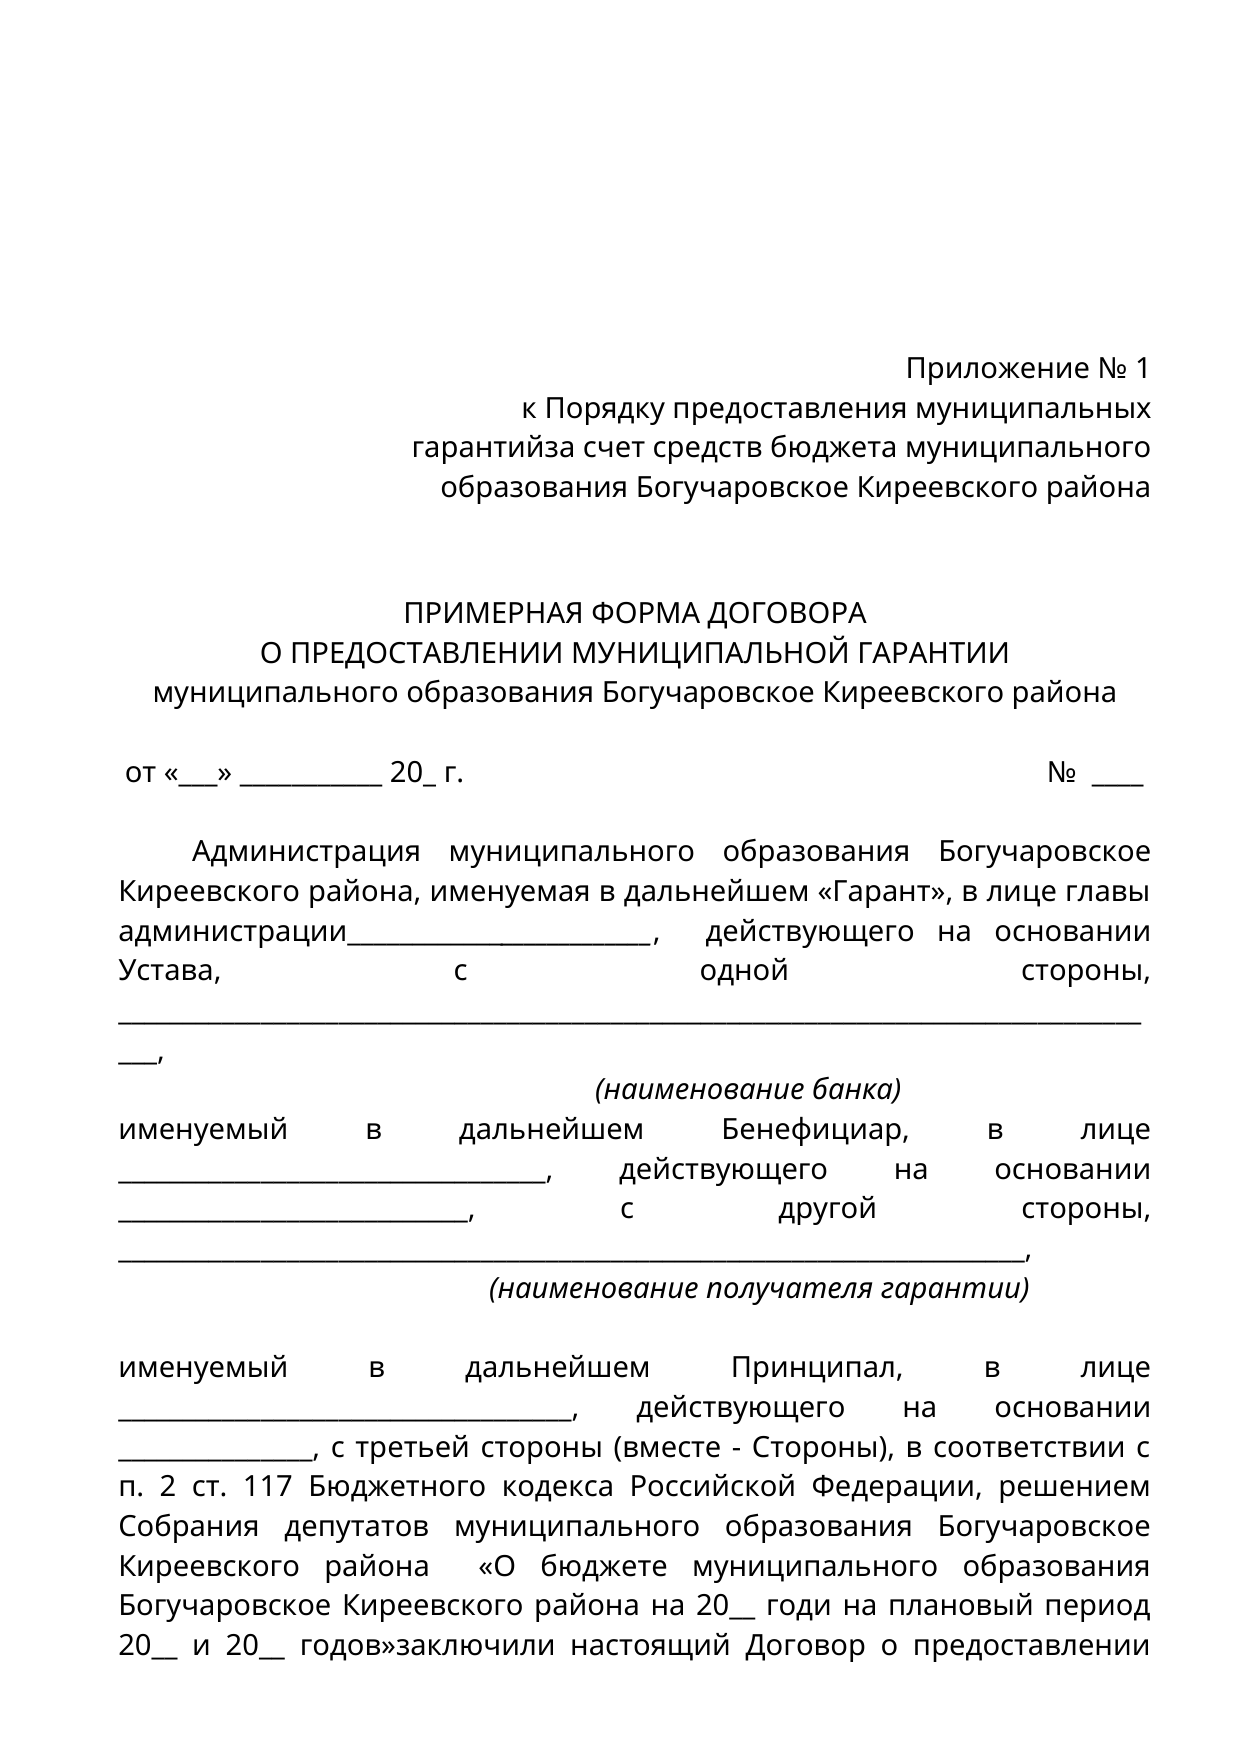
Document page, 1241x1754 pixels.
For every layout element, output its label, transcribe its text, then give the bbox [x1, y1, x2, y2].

text муниципального образования Богучаровское Киреевского района [118, 672, 1152, 711]
text (наименование банка) [118, 1069, 1152, 1108]
text к Порядку предоставления муниципальных [118, 387, 1152, 427]
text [118, 1346, 1152, 1664]
text от «___» ___________ 20_ г. № ____ [118, 751, 1152, 791]
text образования Богучаровское Киреевского района [118, 466, 1152, 506]
text именуемый в дальнейшем Бенефициар, в лице _________________________________, действующего на основании ___________________________, с другой стороны, ______________________________________________________________________, [118, 1108, 1152, 1267]
text гарантийза счет средств бюджета муниципального [118, 427, 1152, 466]
text (наименование получателя гарантии) [118, 1267, 1152, 1307]
text ПРИМЕРНАЯ ФОРМА ДОГОВОРА [118, 592, 1152, 632]
text Администрация муниципального образования Богучаровское Киреевского района, именуемая в дальнейшем «Гарант», в лице главы администрации_________________________, действующего на основании Устава, с одной стороны, __________________________________________________________________________________, [118, 831, 1152, 1069]
text О ПРЕДОСТАВЛЕНИИ МУНИЦИПАЛЬНОЙ ГАРАНТИИ [118, 632, 1152, 672]
text Приложение № 1 [118, 347, 1152, 387]
